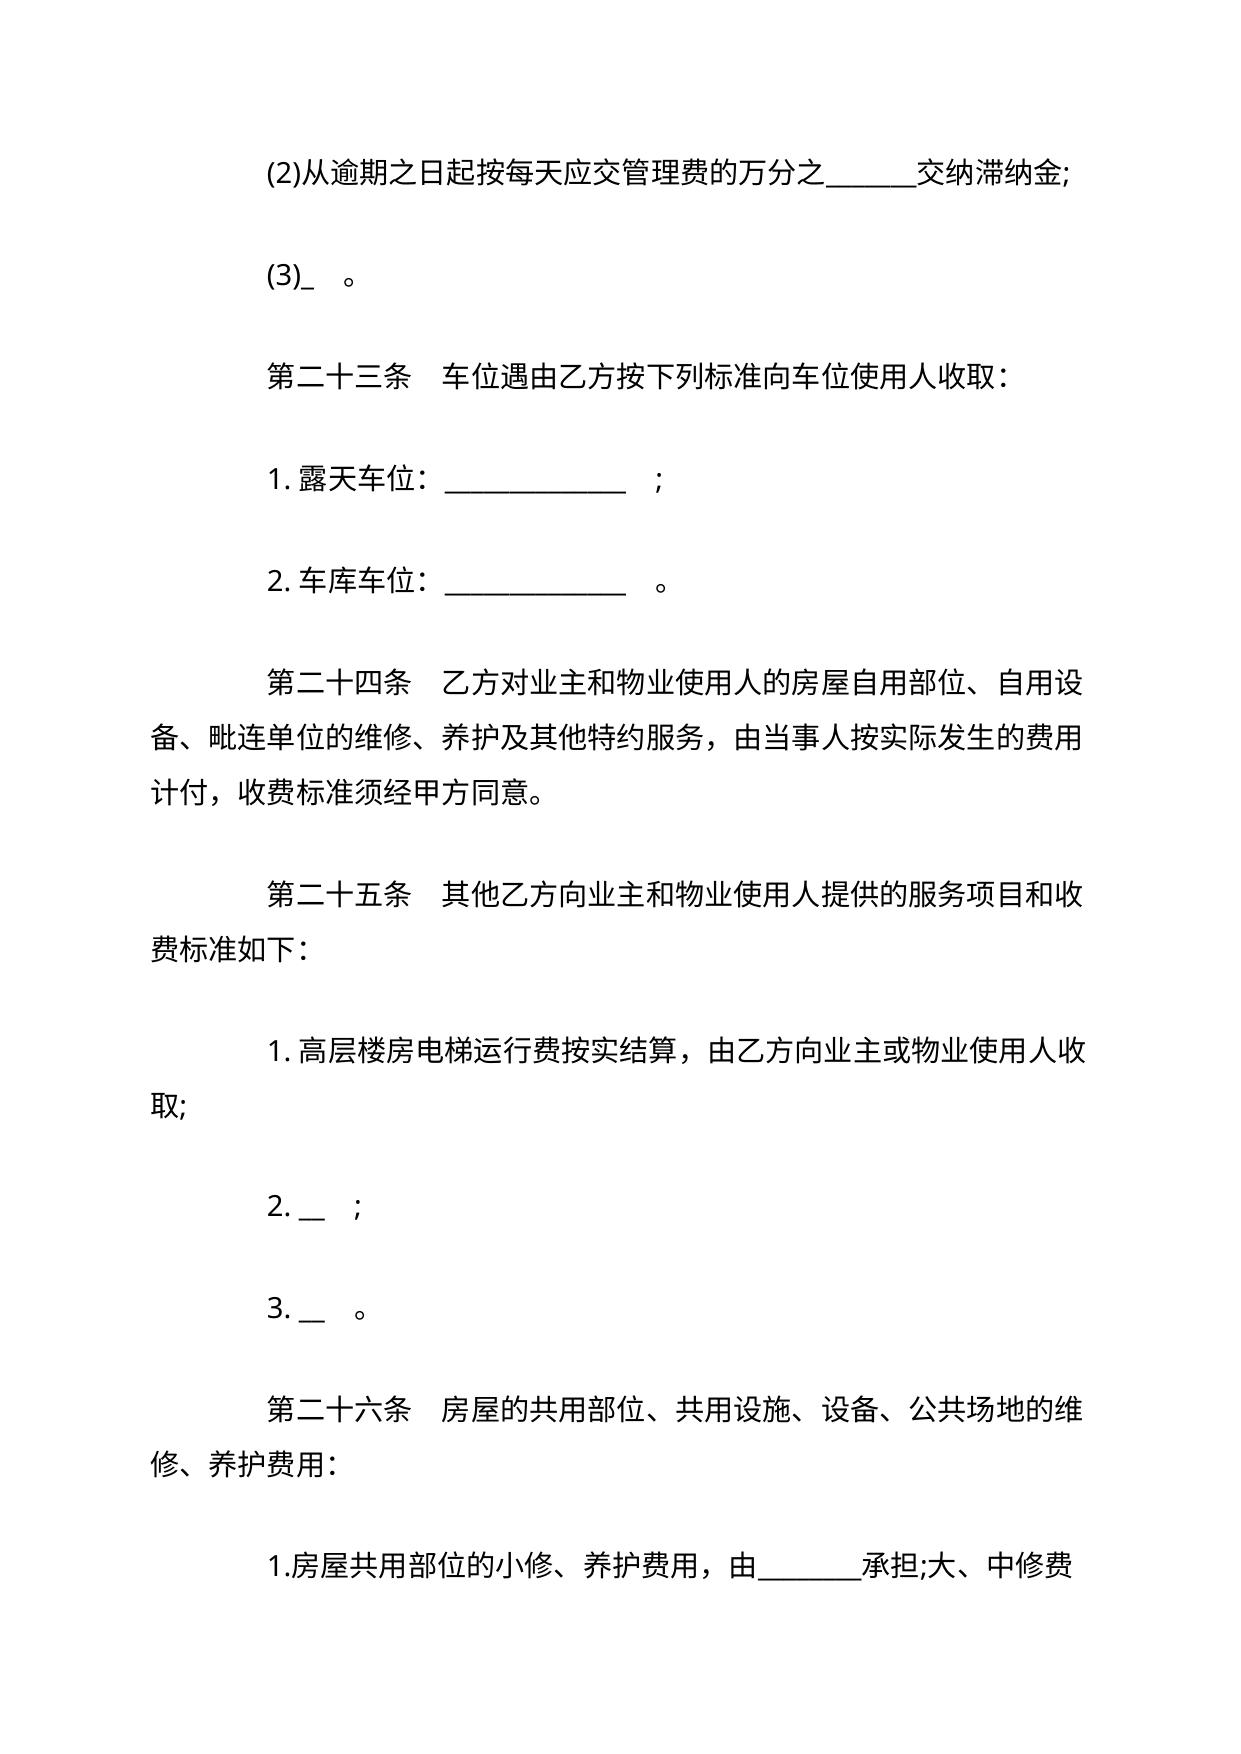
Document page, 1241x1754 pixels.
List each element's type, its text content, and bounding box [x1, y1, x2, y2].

text 1. 露天车位：______________ ; [150, 456, 1090, 498]
text 第二十六条 房屋的共用部位、共用设施、设备、公共场地的维修、养护费用： [150, 1386, 1090, 1483]
text 3. __ 。 [150, 1284, 1090, 1327]
text 第二十三条 车位遇由乙方按下列标准向车位使用人收取： [150, 354, 1090, 396]
text (3)_ 。 [150, 252, 1090, 294]
text 1. 高层楼房电梯运行费按实结算，由乙方向业主或物业使用人收取; [150, 1028, 1090, 1125]
text 2. __ ; [150, 1185, 1090, 1224]
text 2. 车库车位：______________ 。 [150, 558, 1090, 600]
text (2)从逾期之日起按每天应交管理费的万分之_______交纳滞纳金; [150, 150, 1090, 192]
text 第二十四条 乙方对业主和物业使用人的房屋自用部位、自用设备、毗连单位的维修、养护及其他特约服务，由当事人按实际发生的费用计付，收费标准须经甲方同意。 [150, 660, 1090, 812]
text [150, 1543, 1090, 1585]
text 第二十五条 其他乙方向业主和物业使用人提供的服务项目和收费标准如下： [150, 871, 1090, 968]
